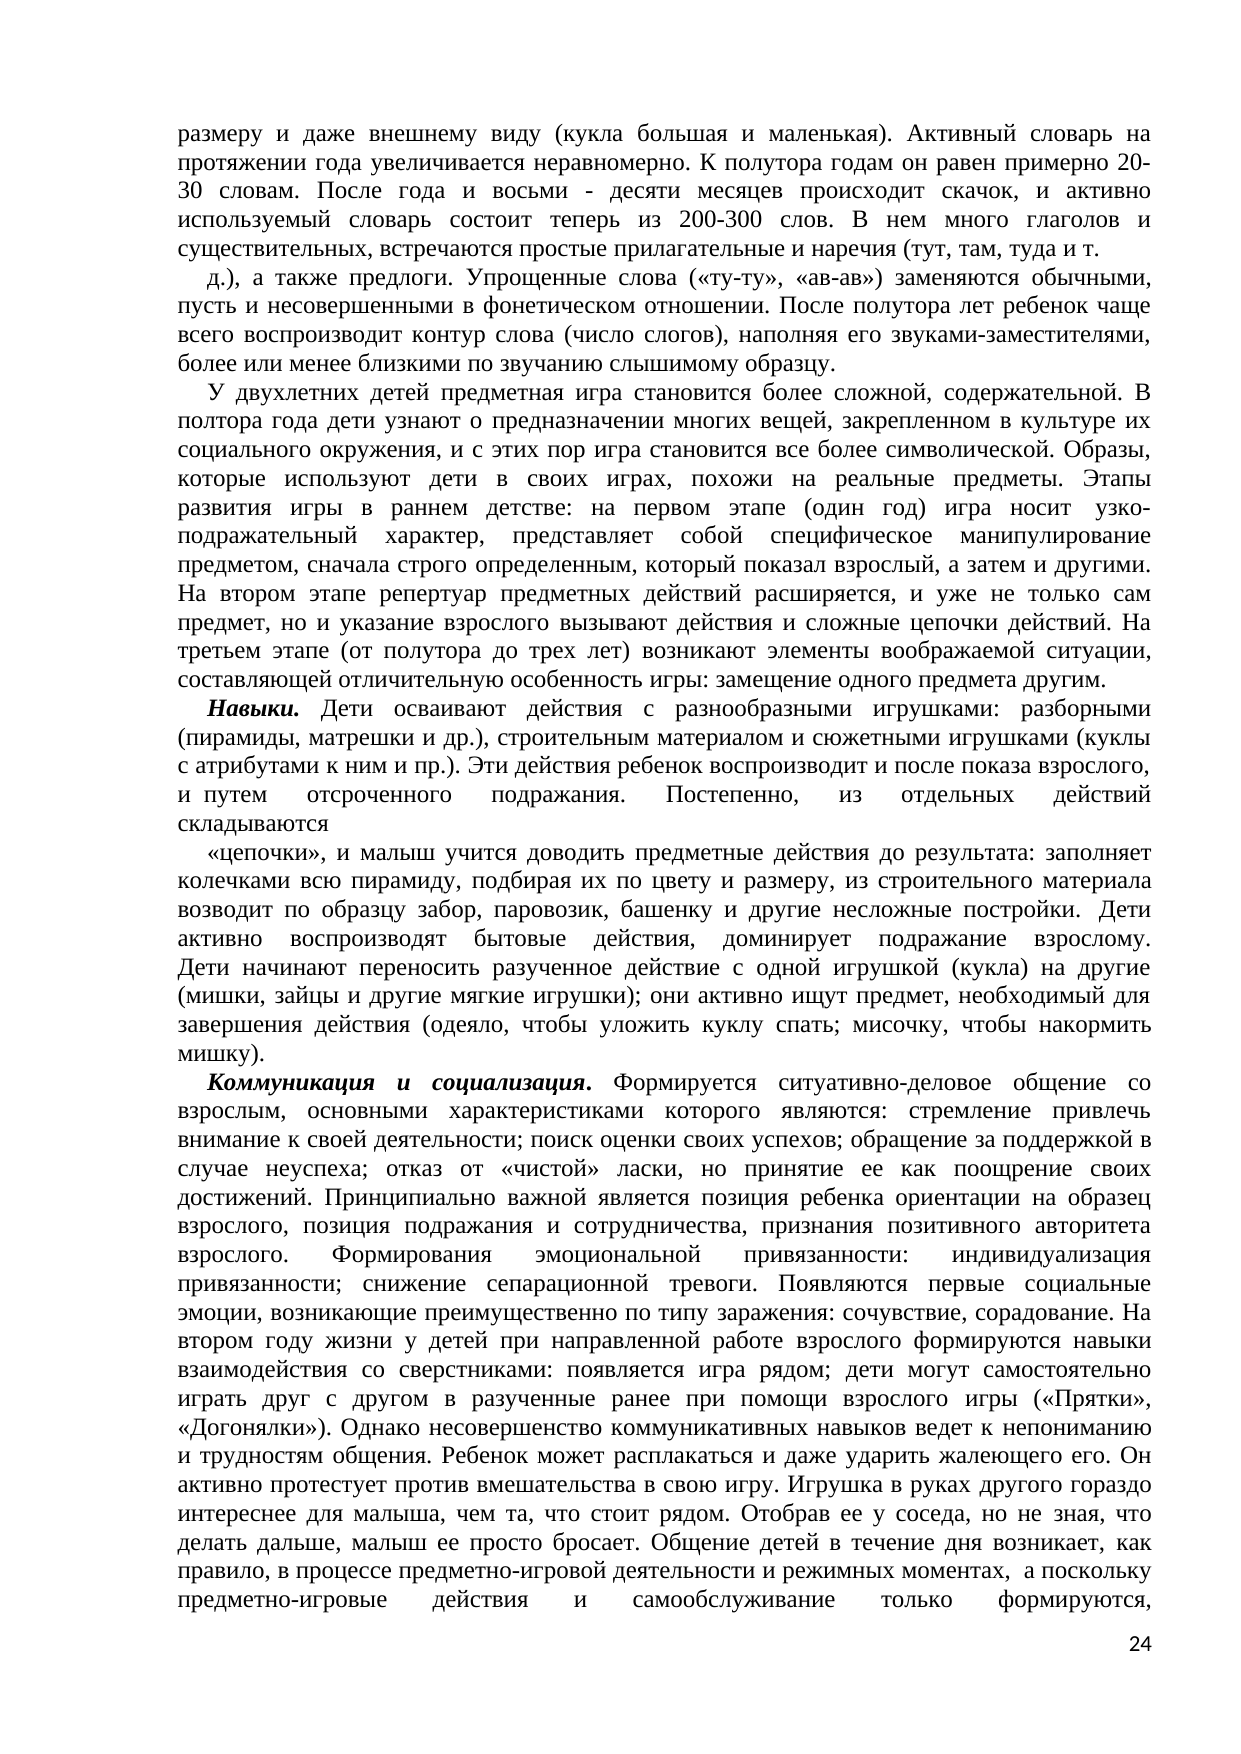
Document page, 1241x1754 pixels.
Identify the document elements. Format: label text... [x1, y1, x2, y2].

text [177, 1067, 1152, 1613]
text Навыки. Дети осваивают действия с разнообразными игрушками: разборными (пирамиды, матрешки и др.), строительным материалом и сюжетными игрушками (куклы с атрибутами к ним и пр.). Эти действия ребенок воспроизводит и после показа взрослого, и путем отсроченного подражания. Постепенно, из отдельных действий складываются [177, 693, 1152, 837]
text «цепочки», и малыш учится доводить предметные действия до результата: заполняет колечками всю пирамиду, подбирая их по цвету и размеру, из строительного материала возводит по образцу забор, паровозик, башенку и другие несложные постройки. Дети активно воспроизводят бытовые действия, доминирует подражание взрослому. Дети начинают переносить разученное действие с одной игрушкой (кукла) на другие (мишки, зайцы и другие мягкие игрушки); они активно ищут предмет, необходимый для завершения действия (одеяло, чтобы уложить куклу спать; мисочку, чтобы накормить мишку). [177, 837, 1152, 1067]
text д.), а также предлоги. Упрощенные слова («ту-ту», «ав-ав») заменяются обычными, пусть и несовершенными в фонетическом отношении. После полутора лет ребенок чаще всего воспроизводит контур слова (число слогов), наполняя его звуками-заместителями, более или менее близкими по звучанию слышимому образцу. [177, 262, 1152, 377]
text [177, 118, 1152, 262]
text У двухлетних детей предметная игра становится более сложной, содержательной. В полтора года дети узнают о предназначении многих вещей, закрепленном в культуре их социального окружения, и с этих пор игра становится все более символической. Образы, которые используют дети в своих играх, похожи на реальные предметы. Этапы развития игры в раннем детстве: на первом этапе (один год) игра носит узко-подражательный характер, представляет собой специфическое манипулирование предметом, сначала строго определенным, который показал взрослый, а затем и другими. На втором этапе репертуар предметных действий расширяется, и уже не только сам предмет, но и указание взрослого вызывают действия и сложные цепочки действий. На третьем этапе (от полутора до трех лет) возникают элементы воображаемой ситуации, составляющей отличительную особенность игры: замещение одного предмета другим. [177, 377, 1152, 693]
